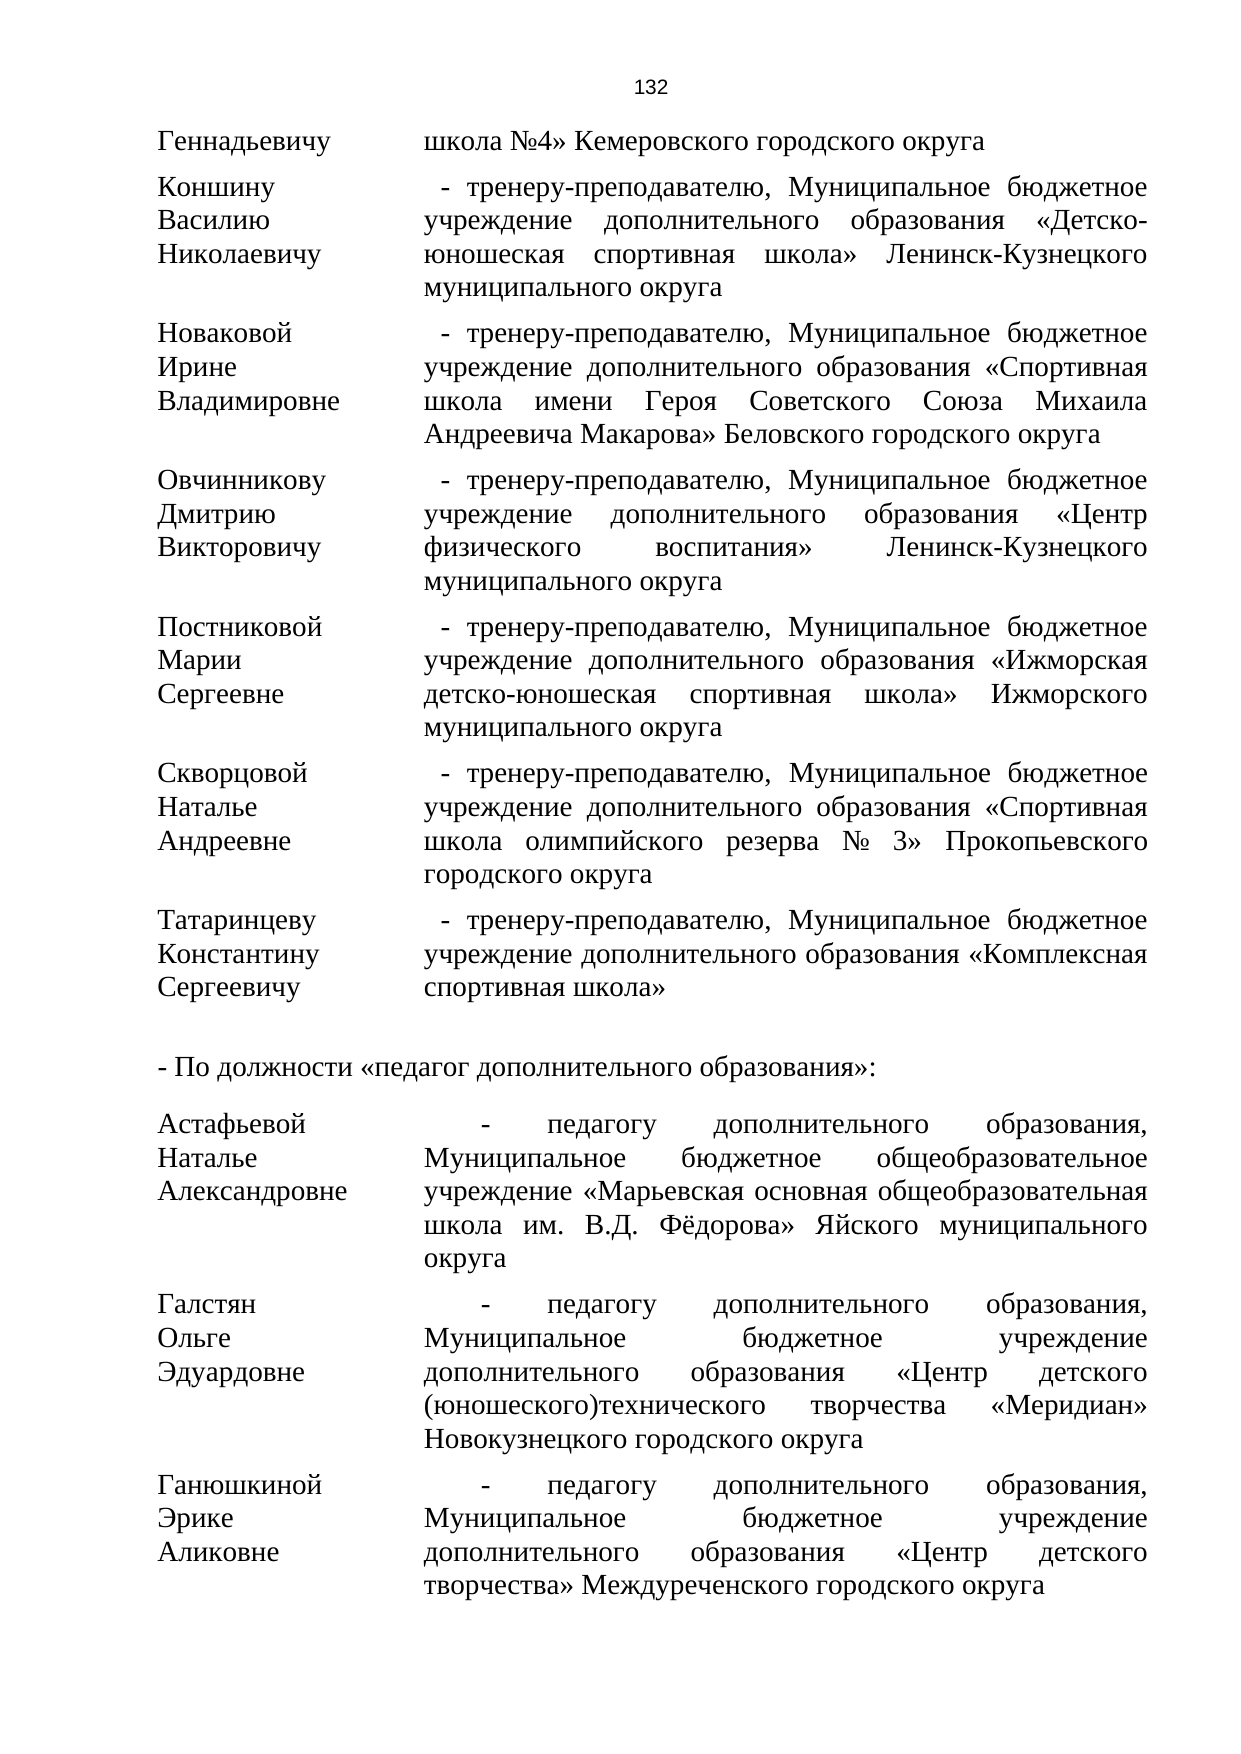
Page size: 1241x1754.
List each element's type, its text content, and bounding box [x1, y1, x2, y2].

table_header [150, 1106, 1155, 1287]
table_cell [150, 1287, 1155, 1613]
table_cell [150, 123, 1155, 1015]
text - По должности «педагог дополнительного образования»: [150, 1049, 1152, 1082]
